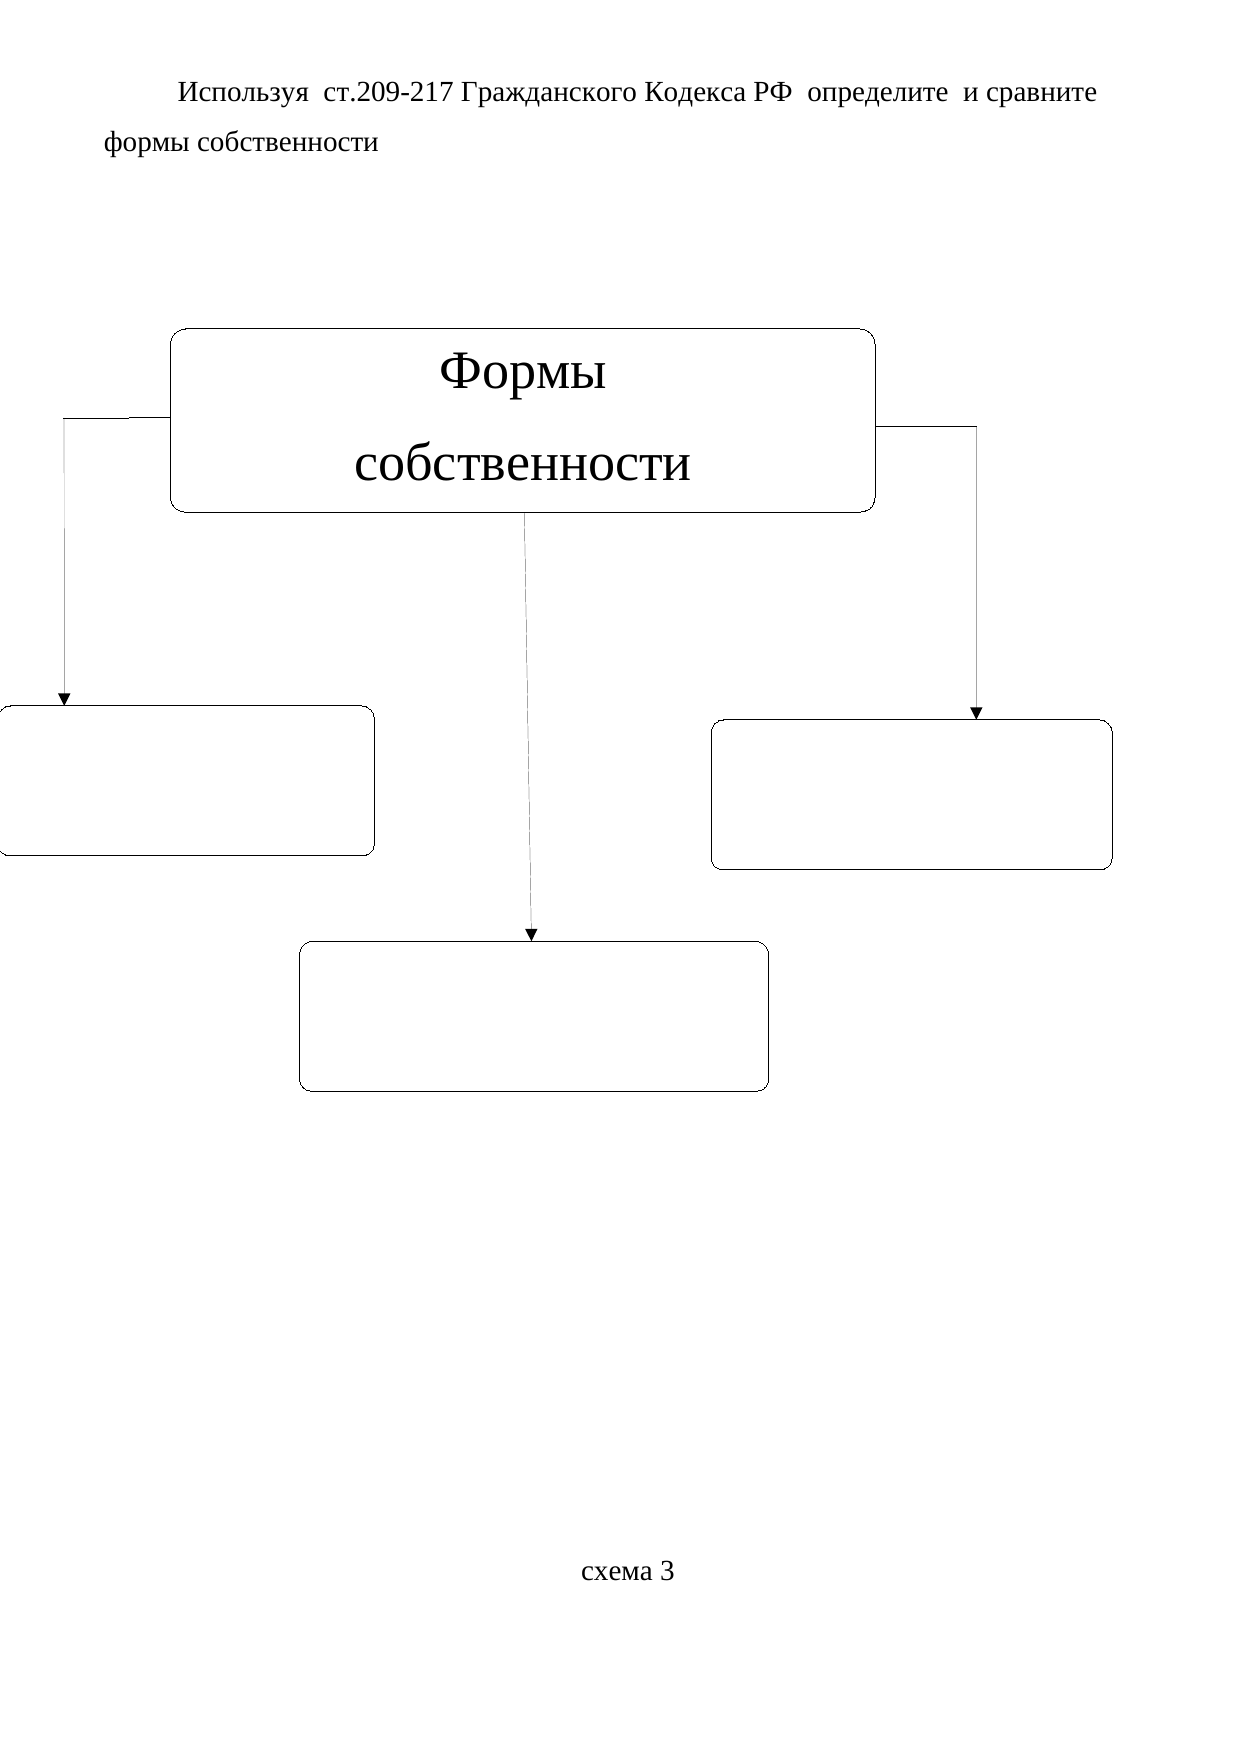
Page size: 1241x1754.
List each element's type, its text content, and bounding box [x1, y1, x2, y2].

text Используя ст.209-217 Гражданского Кодекса РФ определите и сравните формы собственности [103, 74, 1152, 158]
text схема 3 [103, 1553, 1152, 1587]
